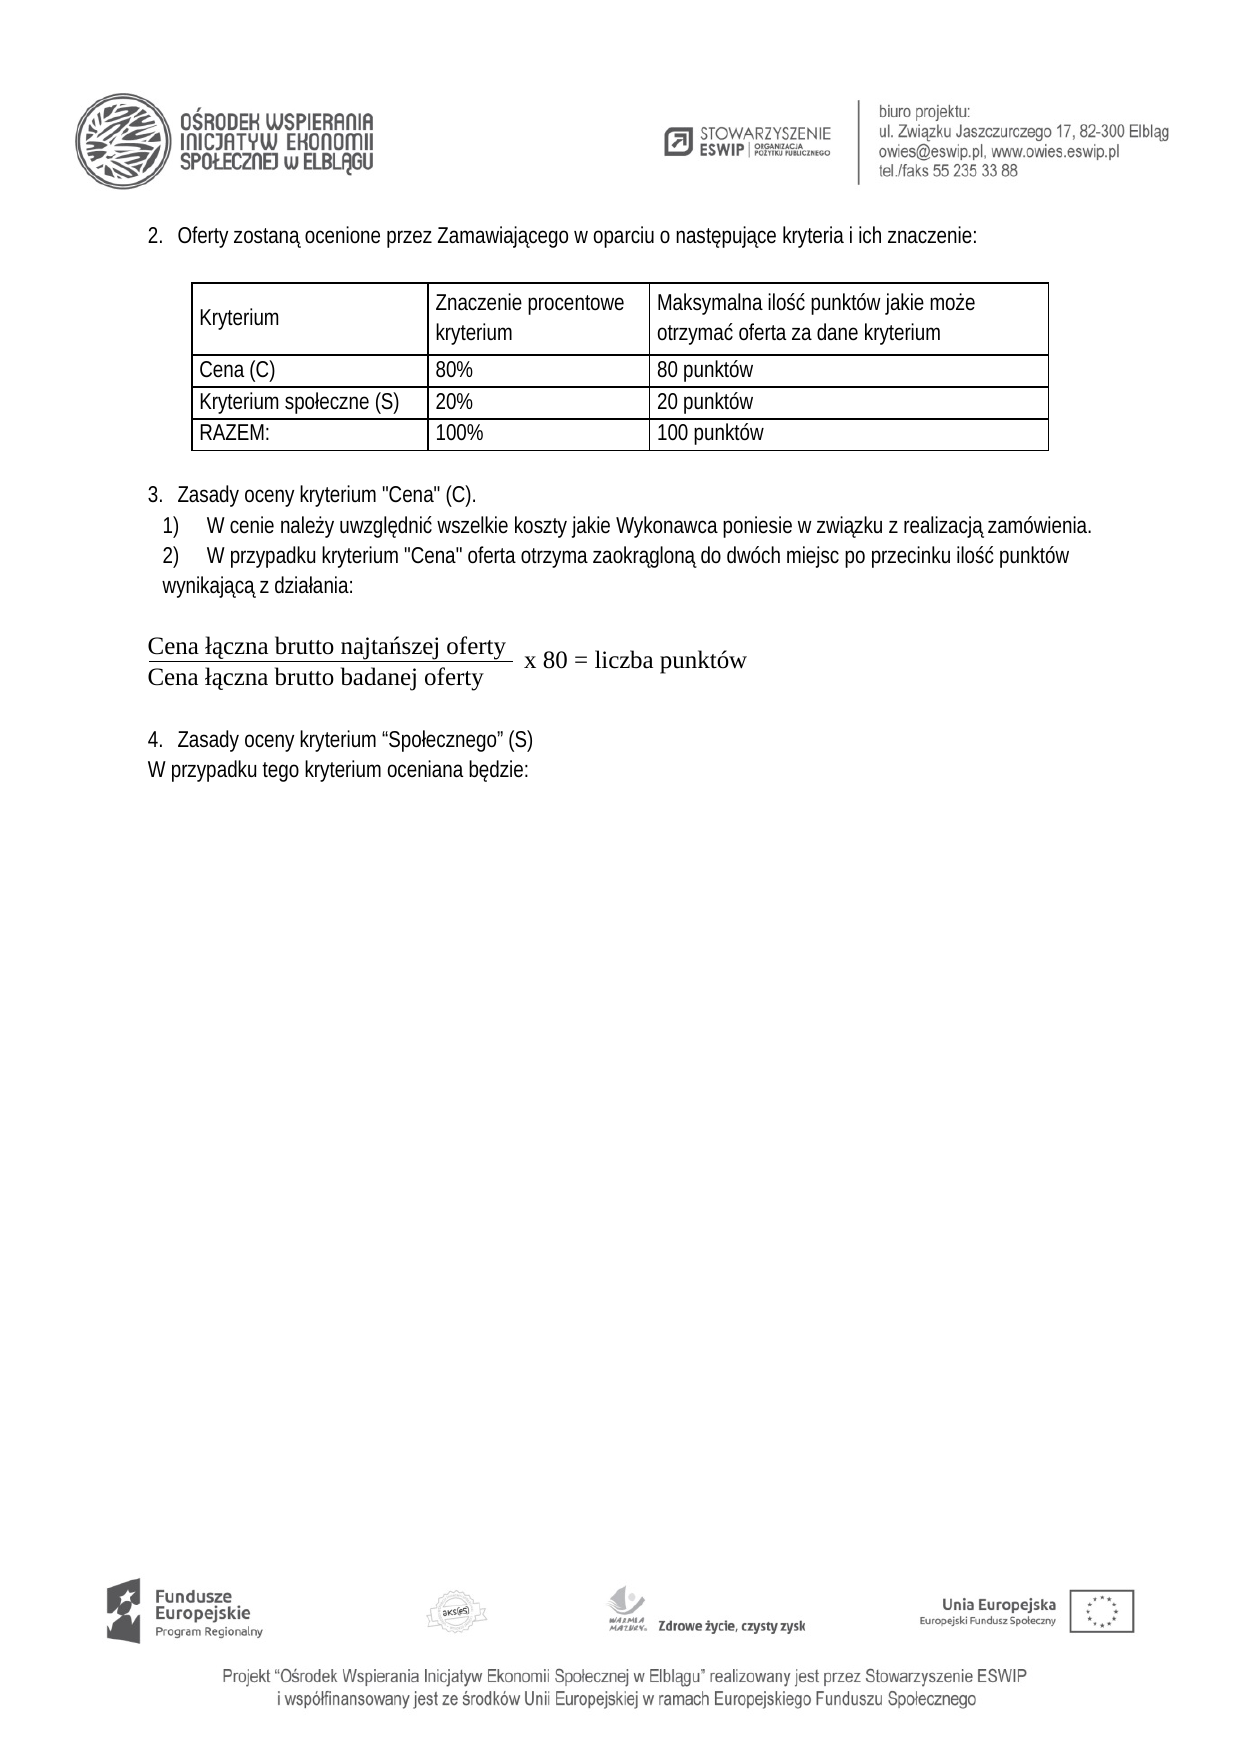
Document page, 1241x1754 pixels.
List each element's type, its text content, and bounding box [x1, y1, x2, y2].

table_cell Kryterium społeczne (S) [193, 388, 427, 418]
table_cell 80% [429, 356, 649, 386]
list Zasady oceny kryterium “Społecznego” (S) [148, 726, 1093, 752]
text W przypadku tego kryterium oceniana będzie: [148, 756, 1093, 782]
table_cell 20% [429, 388, 649, 418]
table_cell 20 punktów [650, 388, 1048, 418]
table_header Znaczenie procentowe kryterium [429, 284, 649, 354]
list Oferty zostaną ocenione przez Zamawiającego w oparciu o następujące kryteria i ich znaczenie: [148, 222, 1093, 248]
list W cenie należy uwzględnić wszelkie koszty jakie Wykonawca poniesie w związku z realizacją zamówienia. [162, 512, 1093, 538]
picture [1, 0, 1241, 1750]
table_cell 100 punktów [650, 420, 1048, 449]
list Zasady oceny kryterium "Cena" (C). [148, 481, 1093, 508]
table_cell RAZEM: [193, 420, 427, 449]
table_header Kryterium [193, 284, 427, 354]
table_cell Cena (C) [193, 356, 427, 386]
table_cell 100% [429, 420, 649, 449]
table_cell 80 punktów [650, 356, 1048, 386]
list W przypadku kryterium "Cena" oferta otrzyma zaokrągloną do dwóch miejsc po przecinku ilość punktów wynikającą z działania: [162, 542, 1093, 598]
table_header Maksymalna ilość punktów jakie może otrzymać oferta za dane kryterium [650, 284, 1048, 354]
